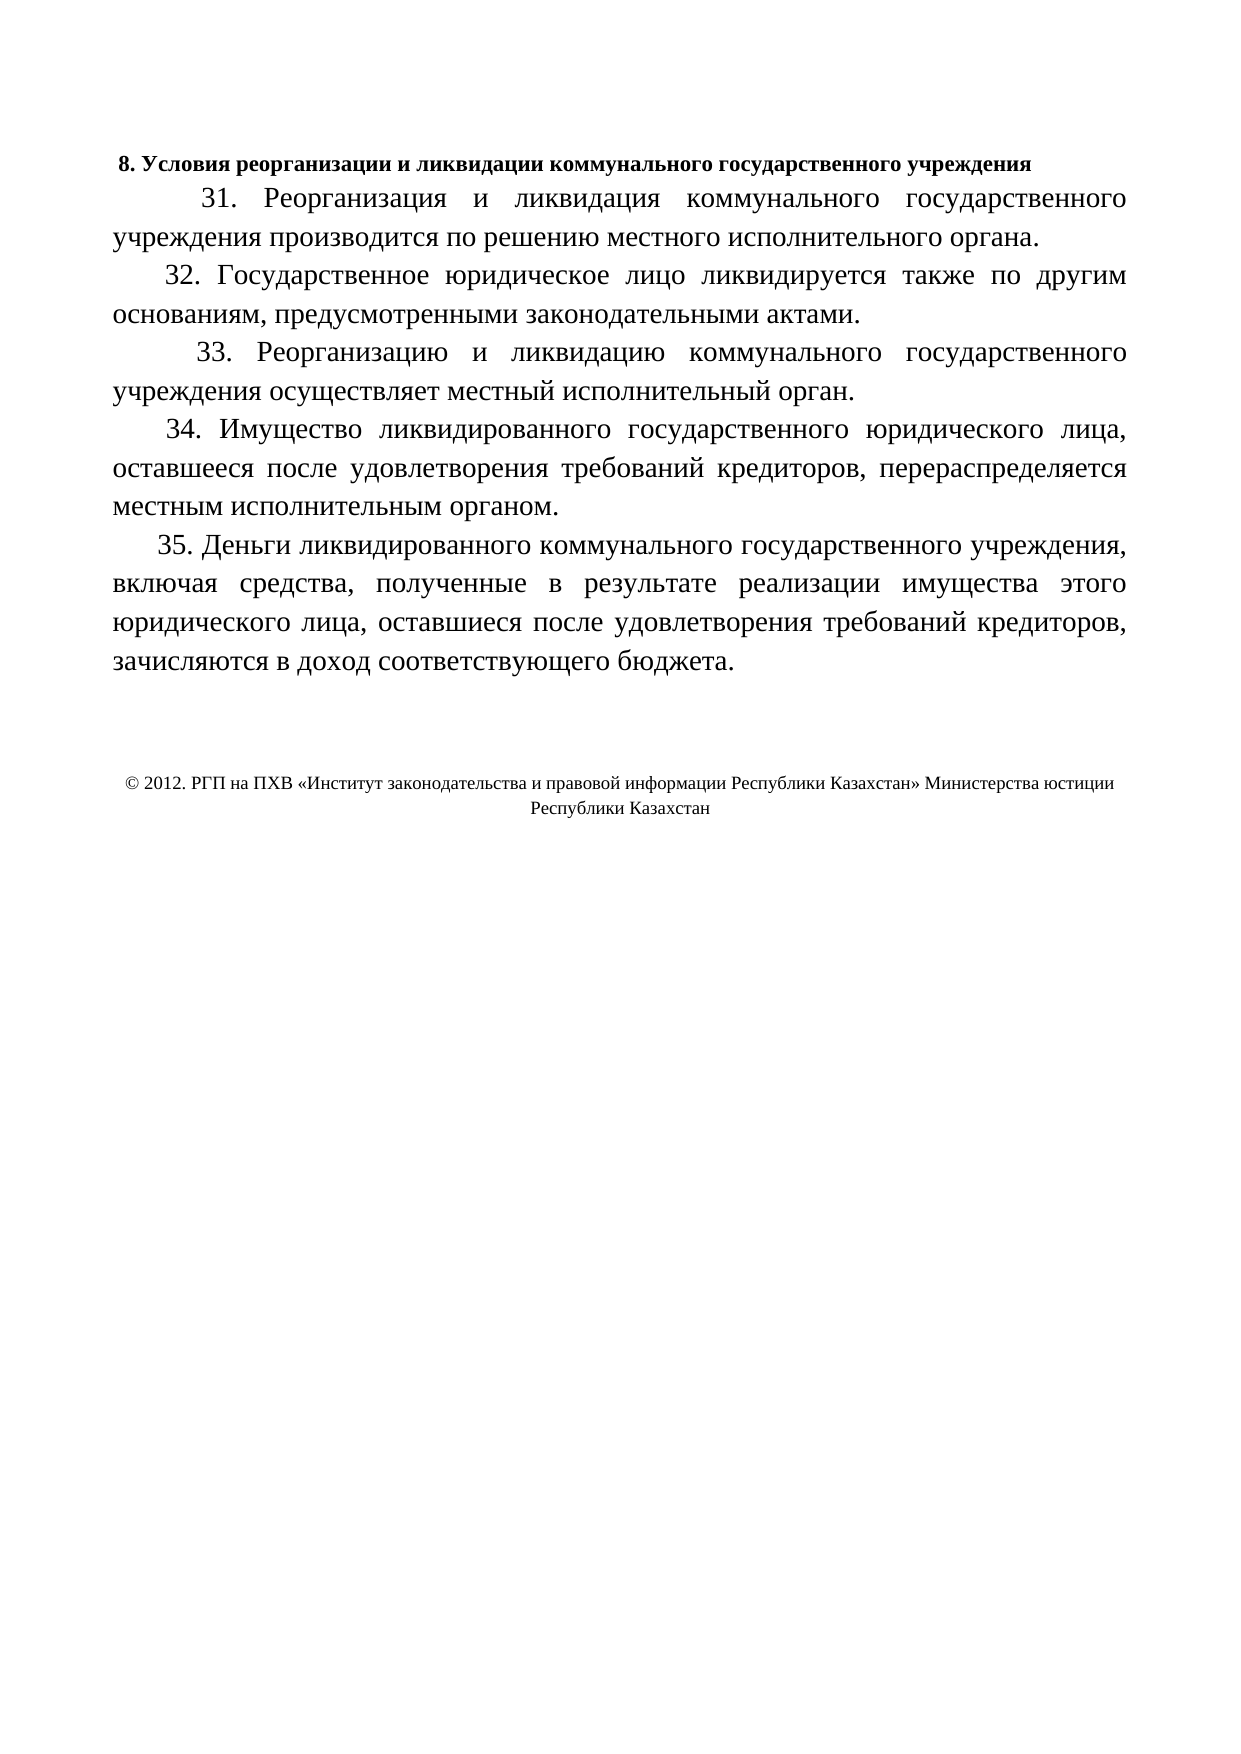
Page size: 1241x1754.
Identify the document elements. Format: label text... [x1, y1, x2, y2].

text © 2012. РГП на ПХВ «Институт законодательства и правовой информации Республики Казахстан» Министерства юстиции Республики Казахстан [112, 772, 1128, 818]
text 8. Условия реорганизации и ликвидации коммунального государственного учреждения [112, 150, 1128, 176]
text 34. Имущество ликвидированного государственного юридического лица, оставшееся после удовлетворения требований кредиторов, перераспределяется местным исполнительным органом. [112, 411, 1128, 522]
text 32. Государственное юридическое лицо ликвидируется также по другим основаниям, предусмотренными законодательными актами. [112, 257, 1128, 329]
text 31. Реорганизация и ликвидация коммунального государственного учреждения производится по решению местного исполнительного органа. [112, 180, 1128, 252]
text 33. Реорганизацию и ликвидацию коммунального государственного учреждения осуществляет местный исполнительный орган. [112, 334, 1128, 406]
text 35. Деньги ликвидированного коммунального государственного учреждения, включая средства, полученные в результате реализации имущества этого юридического лица, оставшиеся после удовлетворения требований кредиторов, зачисляются в доход соответствующего бюджета. [112, 527, 1128, 676]
